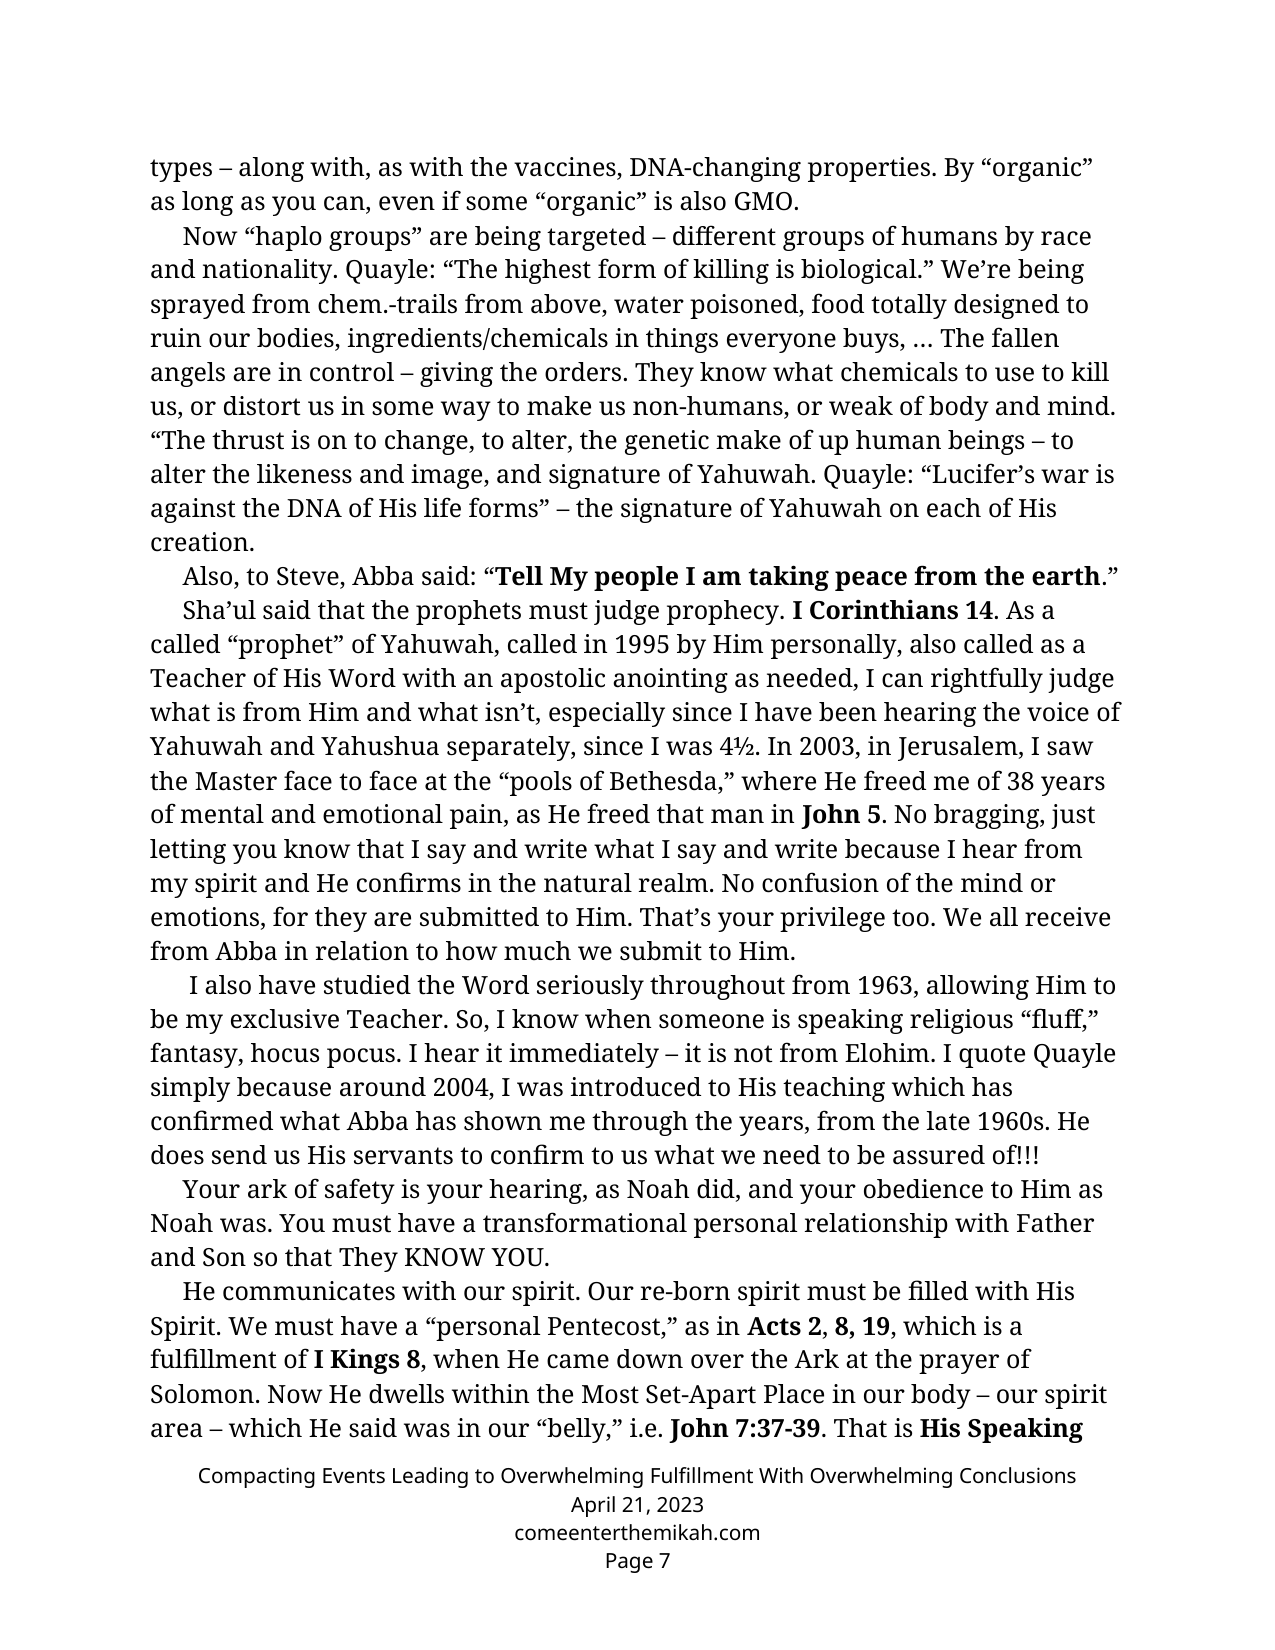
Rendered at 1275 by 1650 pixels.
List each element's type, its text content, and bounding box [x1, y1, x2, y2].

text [150, 1274, 1125, 1444]
text I also have studied the Word seriously throughout from 1963, allowing Him to be my exclusive Teacher. So, I know when someone is speaking religious “fluff,” fantasy, hocus pocus. I hear it immediately – it is not from Elohim. I quote Quayle simply because around 2004, I was introduced to His teaching which has confirmed what Abba has shown me through the years, from the late 1960s. He does send us His servants to confirm to us what we need to be assured of!!! [150, 967, 1125, 1172]
text Also, to Steve, Abba said: “Tell My people I am taking peace from the earth.” [150, 559, 1125, 593]
text Sha’ul said that the prophets must judge prophecy. I Corinthians 14. As a called “prophet” of Yahuwah, called in 1995 by Him personally, also called as a Teacher of His Word with an apostolic anointing as needed, I can rightfully judge what is from Him and what isn’t, especially since I have been hearing the voice of Yahuwah and Yahushua separately, since I was 4½. In 2003, in Jerusalem, I saw the Master face to face at the “pools of Bethesda,” where He freed me of 38 years of mental and emotional pain, as He freed that man in John 5. No bragging, just letting you know that I say and write what I say and write because I hear from my spirit and He confirms in the natural realm. No confusion of the mind or emotions, for they are submitted to Him. That’s your privilege too. We all receive from Abba in relation to how much we submit to Him. [150, 593, 1125, 967]
text Your ark of safety is your hearing, as Noah did, and your obedience to Him as Noah was. You must have a transformational personal relationship with Father and Son so that They KNOW YOU. [150, 1172, 1125, 1274]
text “The thrust is on to change, to alter, the genetic make of up human beings – to alter the likeness and image, and signature of Yahuwah. Quayle: “Lucifer’s war is against the DNA of His life forms” – the signature of Yahuwah on each of His creation. [150, 422, 1125, 559]
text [150, 150, 1125, 218]
text Now “haplo groups” are being targeted – different groups of humans by race and nationality. Quayle: “The highest form of killing is biological.” We’re being sprayed from chem.-trails from above, water poisoned, food totally designed to ruin our bodies, ingredients/chemicals in things everyone buys, … The fallen angels are in control – giving the orders. They know what chemicals to use to kill us, or distort us in some way to make us non-humans, or weak of body and mind. [150, 218, 1125, 422]
